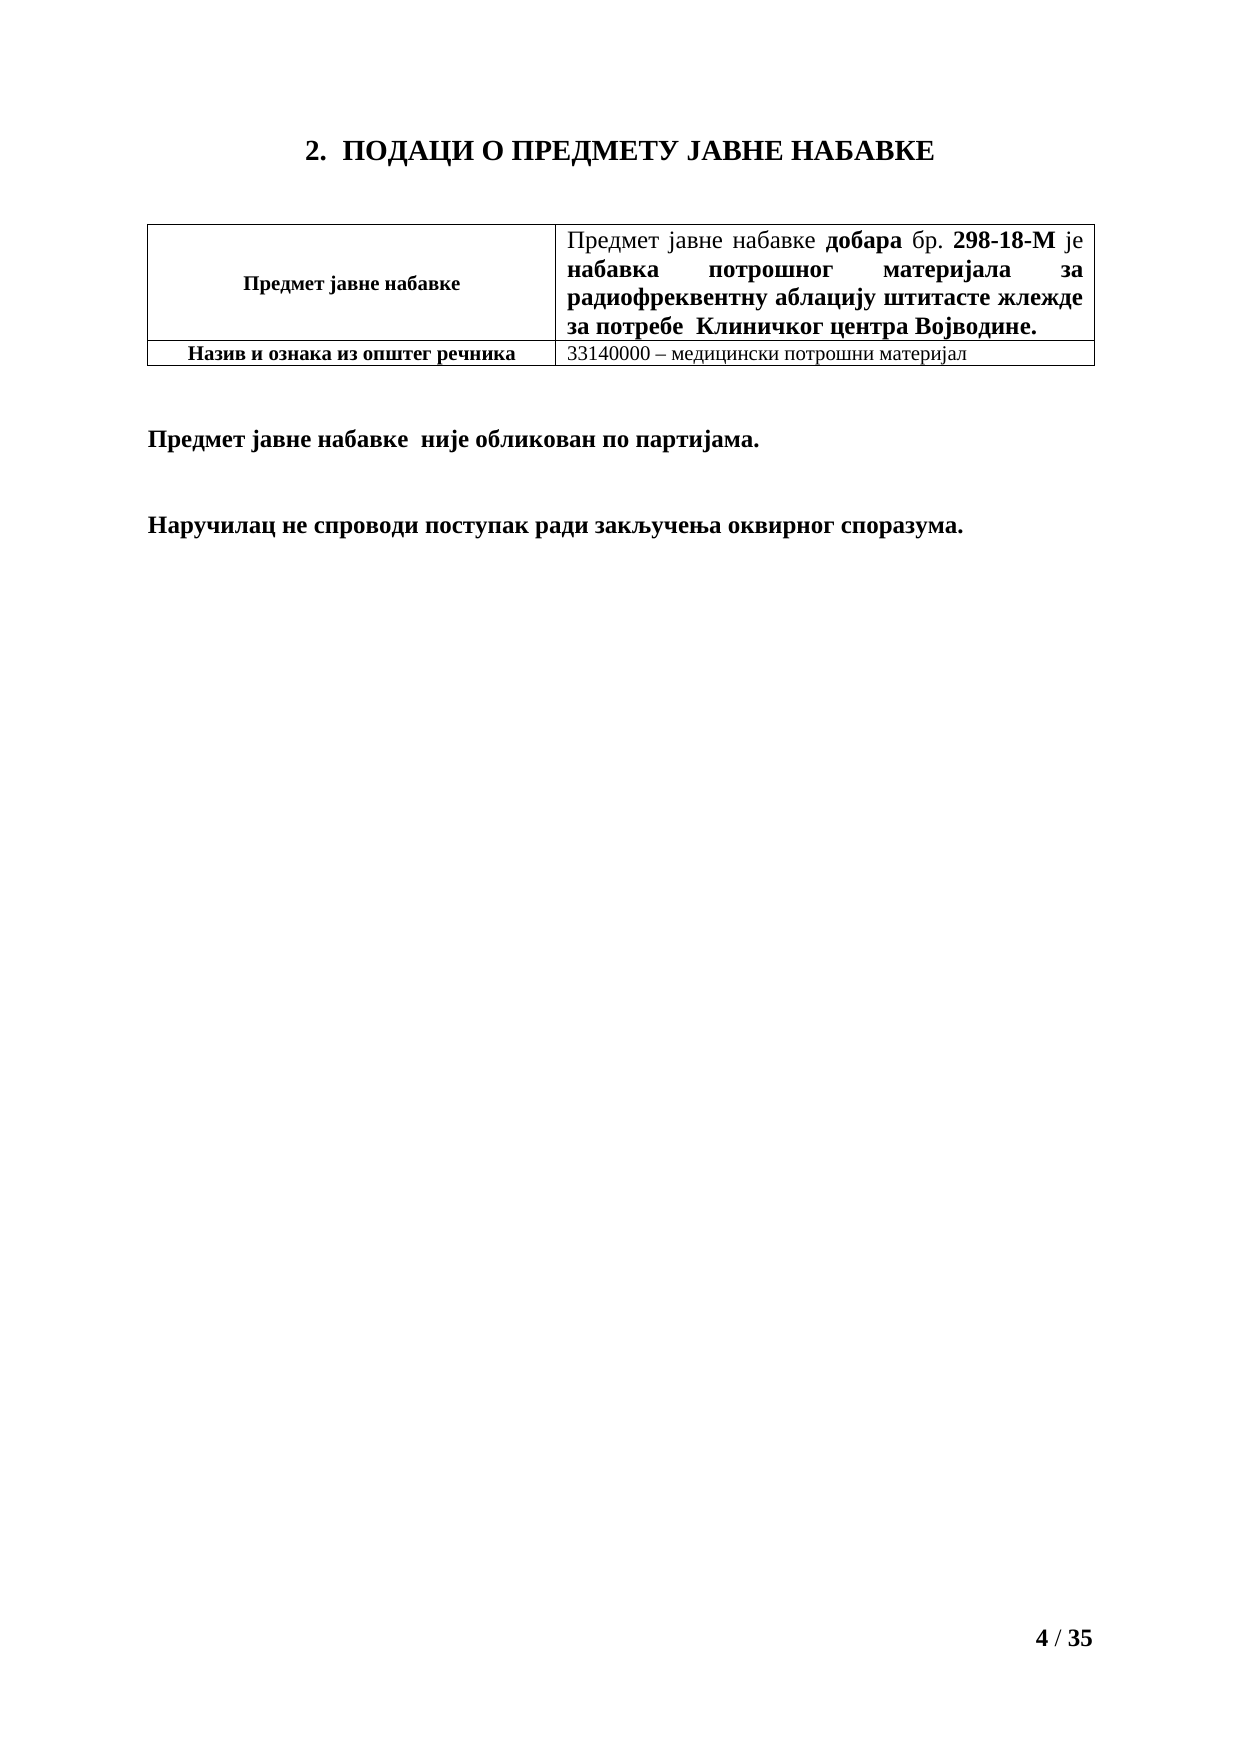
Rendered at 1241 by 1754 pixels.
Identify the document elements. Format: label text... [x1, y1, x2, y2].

subtitle ПОДАЦИ О ПРЕДМЕТУ ЈАВНЕ НАБАВКЕ [148, 133, 1092, 166]
table_cell Назив и ознака из општег речника [148, 341, 555, 365]
table_cell 33140000 – медицински потрошни материјал [556, 341, 1094, 365]
table_header Предмет јавне набавке [148, 225, 555, 340]
text Предмет јавне набавке није обликован по партијама. [148, 424, 1092, 452]
text Наручилац не спроводи поступак ради закључења оквирног споразума. [148, 510, 1092, 539]
table_header Предмет јавне набавке добара бр. 298-18-М је набавка потрошног материјала за радиофреквентну аблацију штитасте жлежде за потребе Клиничког центра Војводине. [556, 225, 1094, 340]
